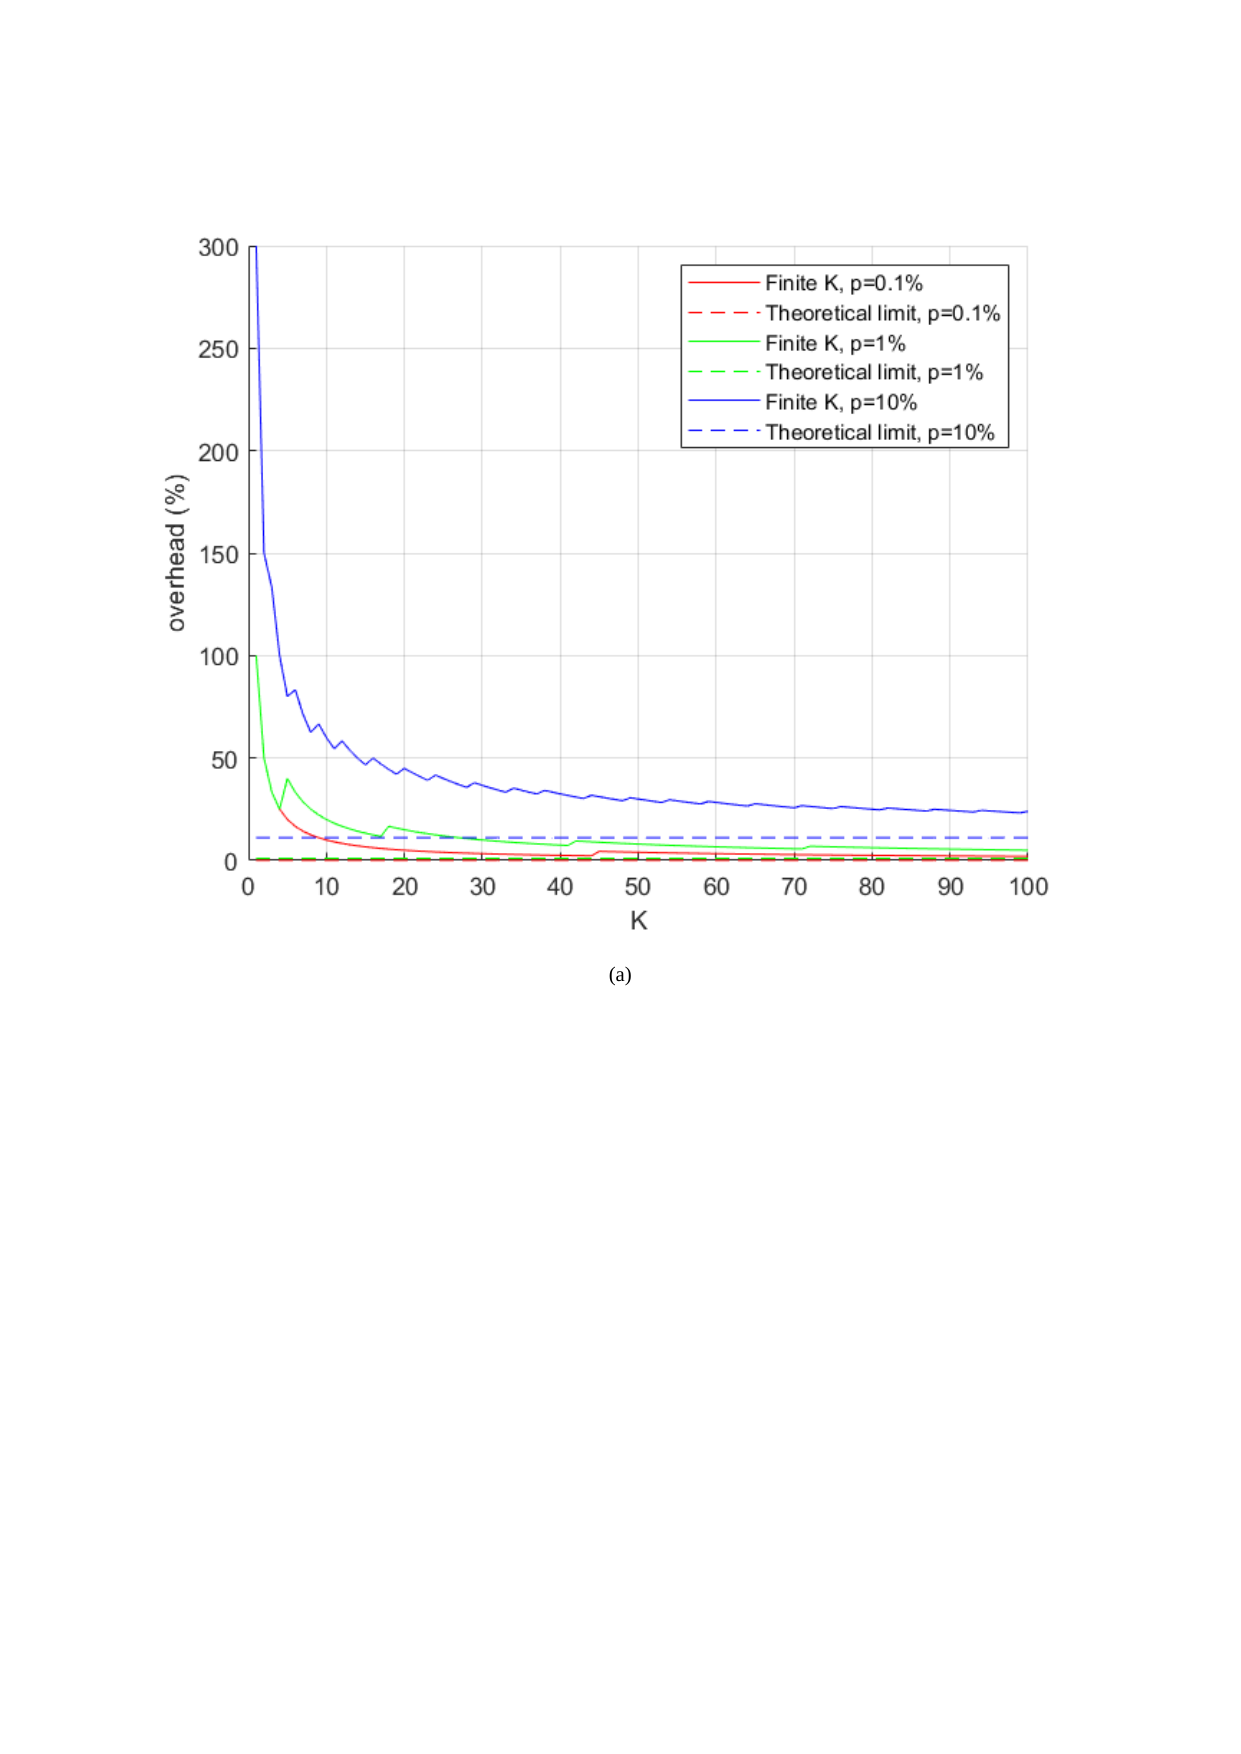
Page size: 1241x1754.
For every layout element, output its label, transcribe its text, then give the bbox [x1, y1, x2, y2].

text (a) [118, 962, 1122, 986]
picture [118, 190, 1123, 944]
